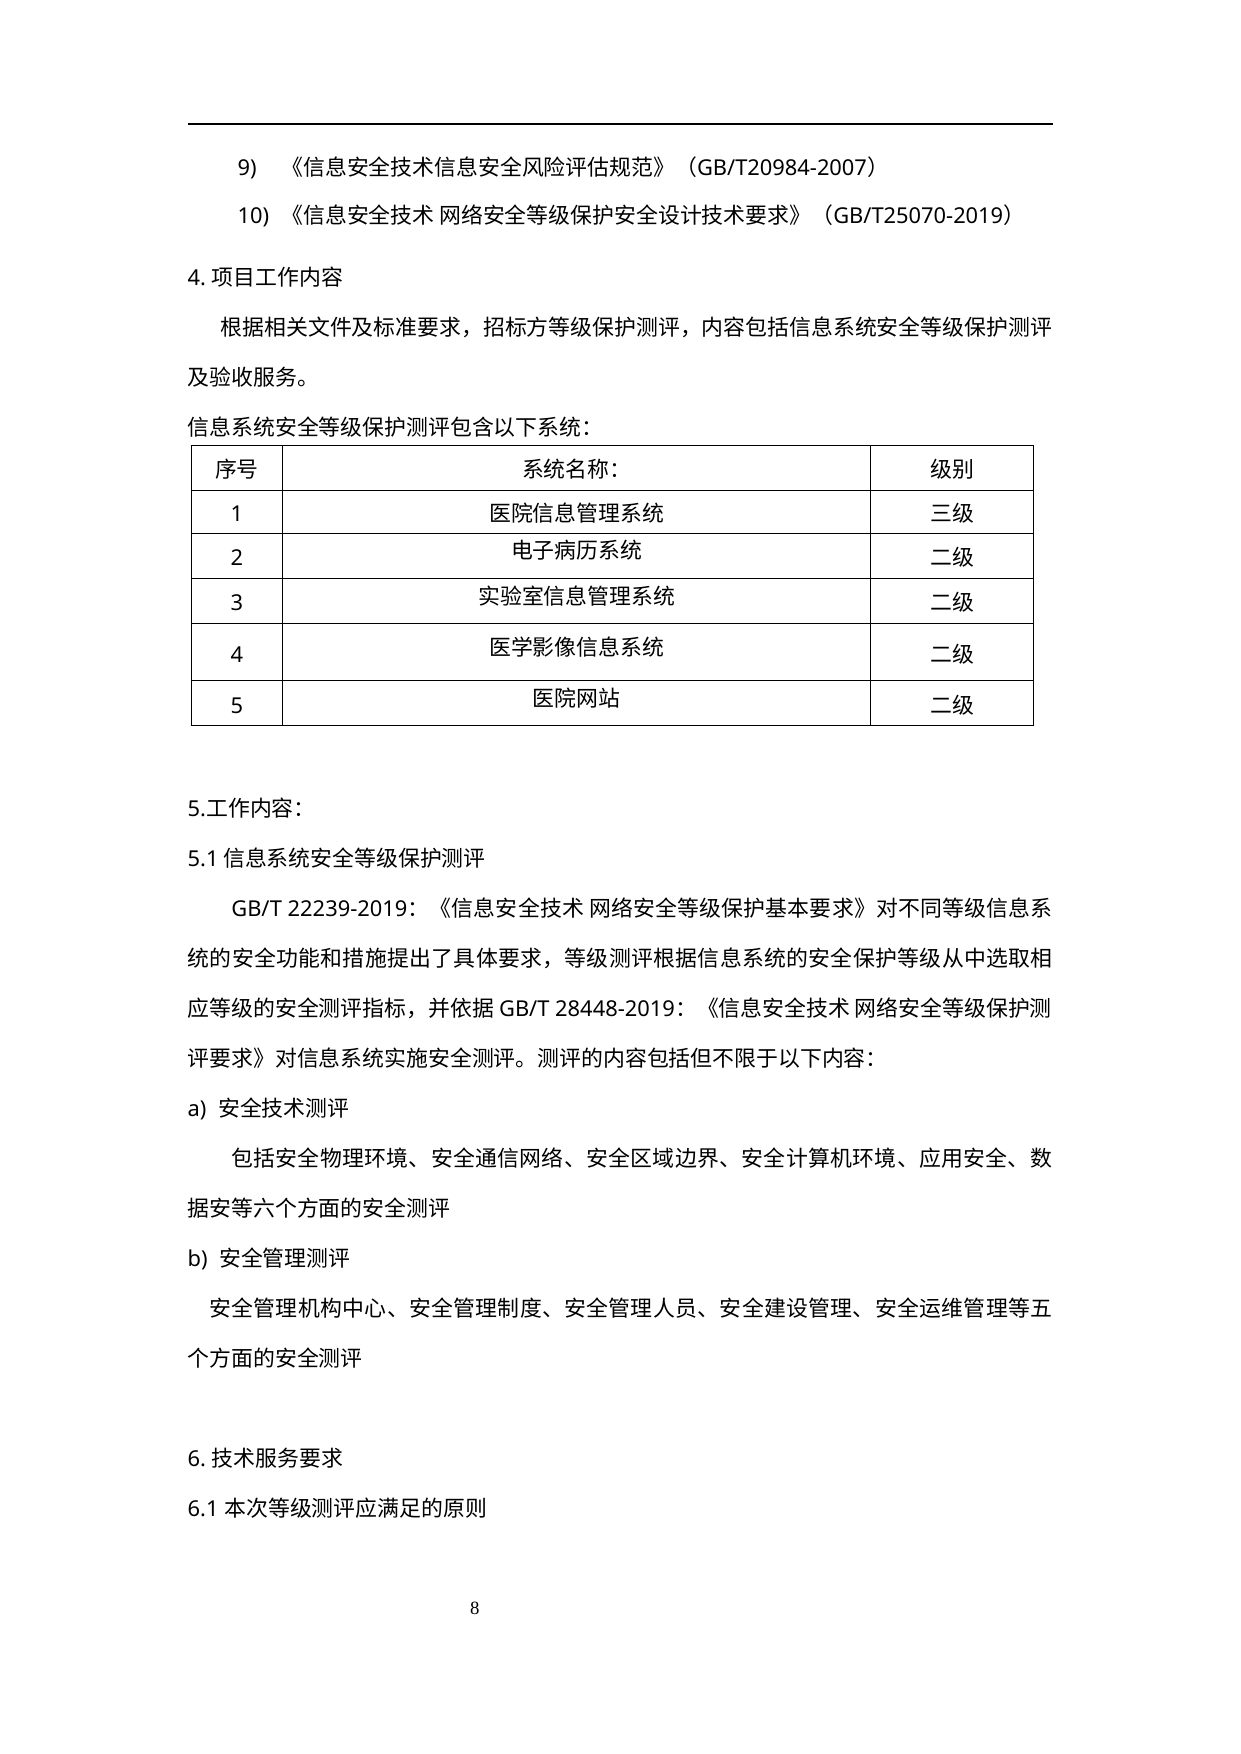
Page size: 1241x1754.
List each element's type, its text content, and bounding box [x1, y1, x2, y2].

table_cell 二级 [871, 624, 1033, 680]
text 信息系统安全等级保护测评包含以下系统： [187, 395, 1053, 445]
table_cell 二级 [871, 579, 1033, 623]
text a) 安全技术测评 [187, 1076, 1053, 1126]
table_cell 二级 [871, 534, 1033, 578]
table_cell 医院网站 [283, 681, 870, 725]
text 安全管理机构中心、安全管理制度、安全管理人员、安全建设管理、安全运维管理等五个方面的安全测评 [187, 1276, 1053, 1376]
table_cell 二级 [871, 681, 1033, 725]
table_header 级别 [871, 446, 1033, 489]
text GB/T 22239-2019：《信息安全技术 网络安全等级保护基本要求》对不同等级信息系统的安全功能和措施提出了具体要求，等级测评根据信息系统的安全保护等级从中选取相应等级的安全测评指标，并依据GB/T 28448-2019：《信息安全技术 网络安全等级保护测评要求》对信息系统实施安全测评。测评的内容包括但不限于以下内容： [187, 876, 1053, 1076]
table_cell 实验室信息管理系统 [283, 579, 870, 623]
text 5.1信息系统安全等级保护测评 [187, 826, 1053, 876]
table_cell 4 [192, 624, 282, 680]
list 《信息安全技术信息安全风险评估规范》（GB/T20984-2007） [237, 150, 1053, 182]
table_cell 电子病历系统 [283, 534, 870, 578]
table_cell 2 [192, 534, 282, 578]
table_cell 三级 [871, 491, 1033, 532]
table_cell 5 [192, 681, 282, 725]
text 5.工作内容： [187, 776, 1053, 826]
text 4. 项目工作内容 [187, 245, 1053, 295]
table_cell 医学影像信息系统 [283, 624, 870, 680]
table_header 系统名称： [283, 446, 870, 489]
text 6.1 本次等级测评应满足的原则 [187, 1476, 1053, 1526]
table_cell 1 [192, 491, 282, 532]
text b) 安全管理测评 [187, 1226, 1053, 1276]
text 6. 技术服务要求 [187, 1426, 1053, 1476]
table_cell 医院信息管理系统 [283, 491, 870, 532]
text 包括安全物理环境、安全通信网络、安全区域边界、安全计算机环境、应用安全、数据安等六个方面的安全测评 [187, 1126, 1053, 1226]
table_cell 3 [192, 579, 282, 623]
table_header 序号 [192, 446, 282, 489]
text 根据相关文件及标准要求，招标方等级保护测评，内容包括信息系统安全等级保护测评及验收服务。 [187, 295, 1053, 395]
list 《信息安全技术 网络安全等级保护安全设计技术要求》（GB/T25070-2019） [237, 198, 1053, 229]
